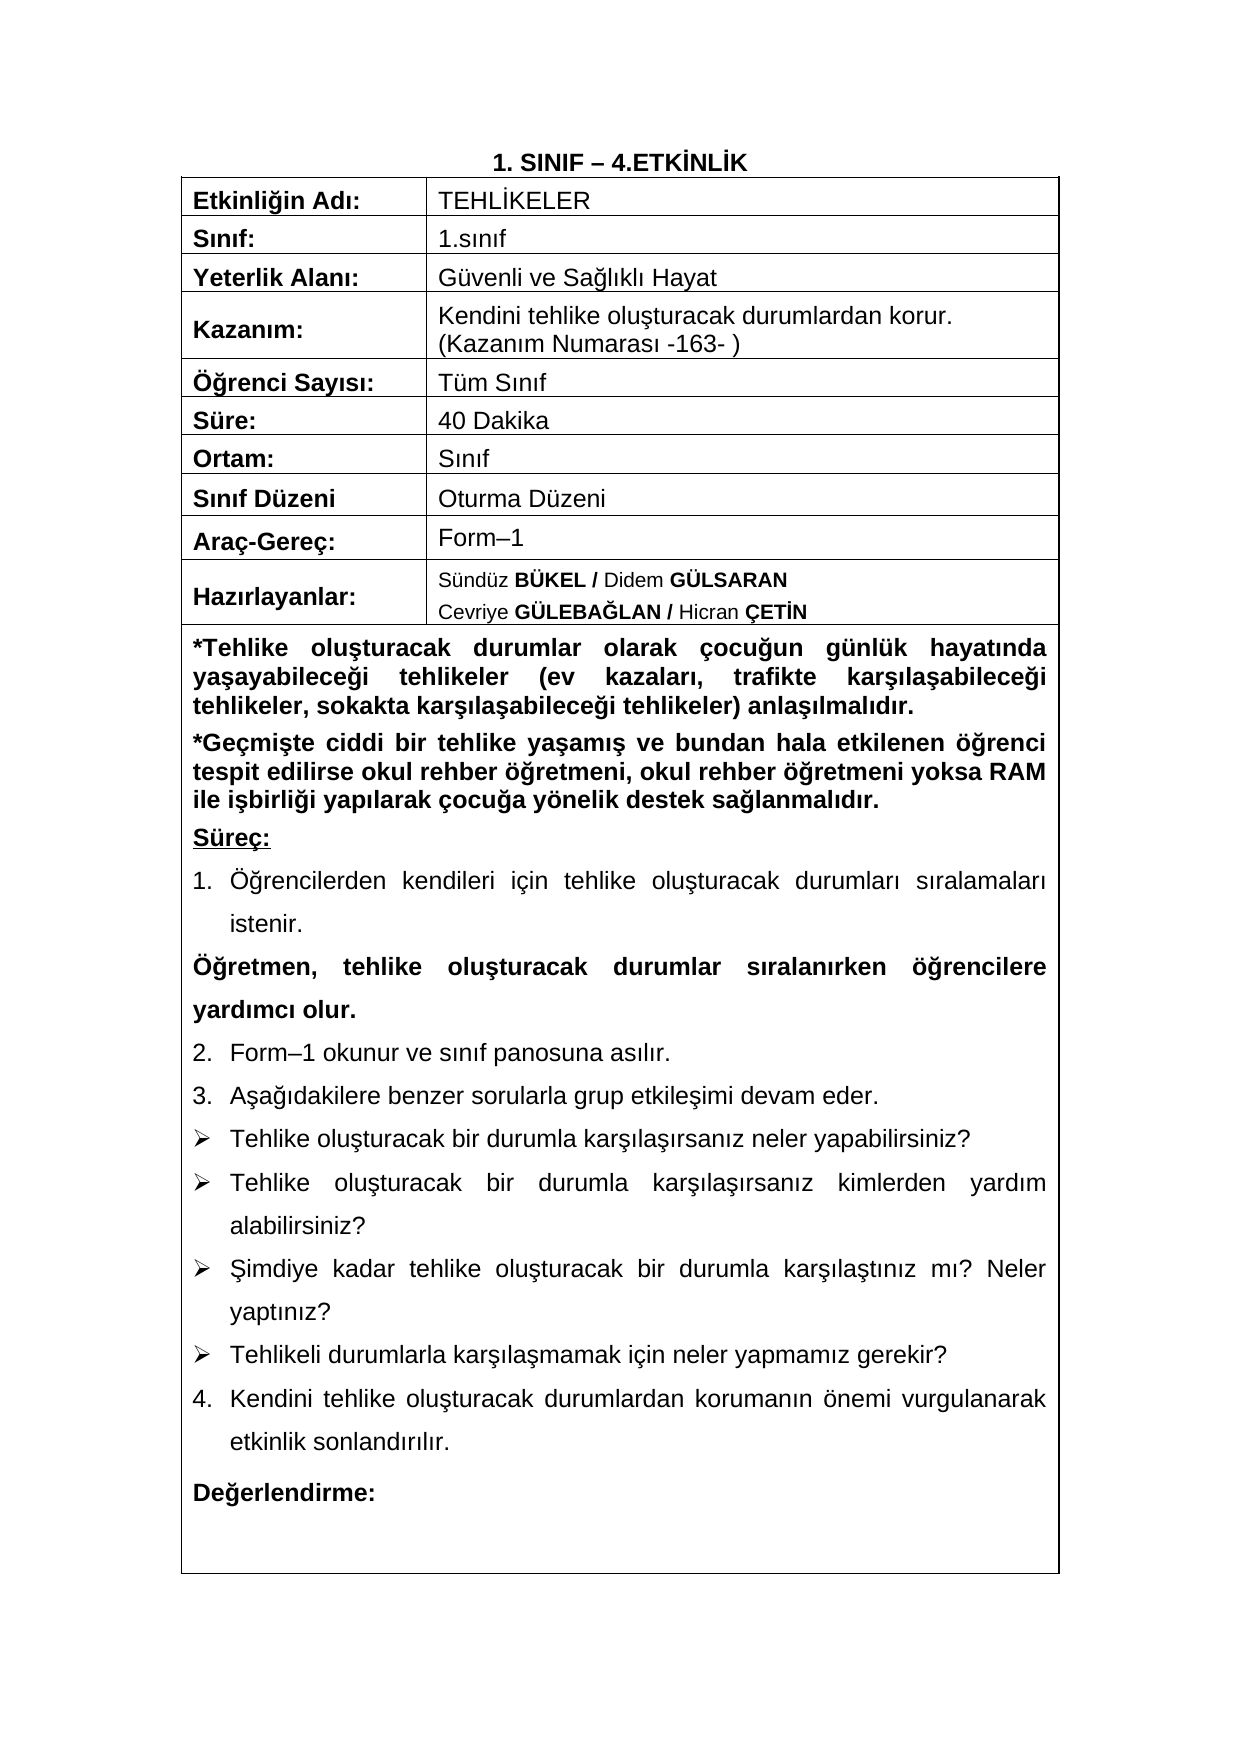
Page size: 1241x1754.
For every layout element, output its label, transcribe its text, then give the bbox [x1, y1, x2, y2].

table_cell Form–1 [427, 516, 1058, 558]
table_cell 40 Dakika [427, 397, 1058, 434]
table_cell Sınıf: [182, 216, 426, 253]
table_cell Kendini tehlike oluşturacak durumlardan korur. (Kazanım Numarası -163- ) [427, 292, 1058, 358]
table_cell Sündüz BÜKEL / Didem GÜLSARAN Cevriye GÜLEBAĞLAN / Hicran ÇETİN [427, 560, 1058, 624]
table_cell Süre: [182, 397, 426, 434]
table_cell Sınıf [427, 435, 1058, 472]
table_cell 1.sınıf [427, 216, 1058, 253]
table_cell Tüm Sınıf [427, 359, 1058, 396]
table_header TEHLİKELER [427, 178, 1058, 215]
table_cell Sınıf Düzeni [182, 474, 426, 515]
text 1. SINIF – 4.ETKİNLİK [148, 148, 1093, 176]
table_cell Oturma Düzeni [427, 474, 1058, 515]
table_cell Yeterlik Alanı: [182, 254, 426, 291]
table_cell Araç-Gereç: [182, 516, 426, 558]
table_cell Ortam: [182, 435, 426, 472]
table_cell Öğrenci Sayısı: [182, 359, 426, 396]
table_cell Kazanım: [182, 292, 426, 358]
table_cell Güvenli ve Sağlıklı Hayat [427, 254, 1058, 291]
table_header Etkinliğin Adı: [182, 178, 426, 215]
table_cell Hazırlayanlar: [182, 560, 426, 624]
table_cell *Tehlike oluşturacak durumlar olarak çocuğun günlük hayatında yaşayabileceği tehlikeler (ev kazaları, trafikte karşılaşabileceği tehlikeler, sokakta karşılaşabileceği tehlikeler) anlaşılmalıdır. *Geçmişte ciddi bir tehlike yaşamış ve bundan hala etkilenen öğrenci tespit edilirse okul rehber öğretmeni, okul rehber öğretmeni yoksa RAM ile işbirliği yapılarak çocuğa yönelik destek sağlanmalıdır. Süreç: Öğrencilerden kendileri için tehlike oluşturacak durumları sıralamaları istenir. Öğretmen, tehlike oluşturacak durumlar sıralanırken öğrencilere yardımcı olur. Form–1 okunur ve sınıf panosuna asılır. Aşağıdakilere benzer sorularla grup etkileşimi devam eder. Tehlike oluşturacak bir durumla karşılaşırsanız neler yapabilirsiniz? Tehlike oluşturacak bir durumla karşılaşırsanız kimlerden yardım alabilirsiniz? Şimdiye kadar tehlike oluşturacak bir durumla karşılaştınız mı? Neler yaptınız? Tehlikeli durumlarla karşılaşmamak için neler yapmamız gerekir? Kendini tehlike oluşturacak durumlardan korumanın önemi vurgulanarak etkinlik sonlandırılır. Değerlendirme: [182, 625, 1058, 1573]
